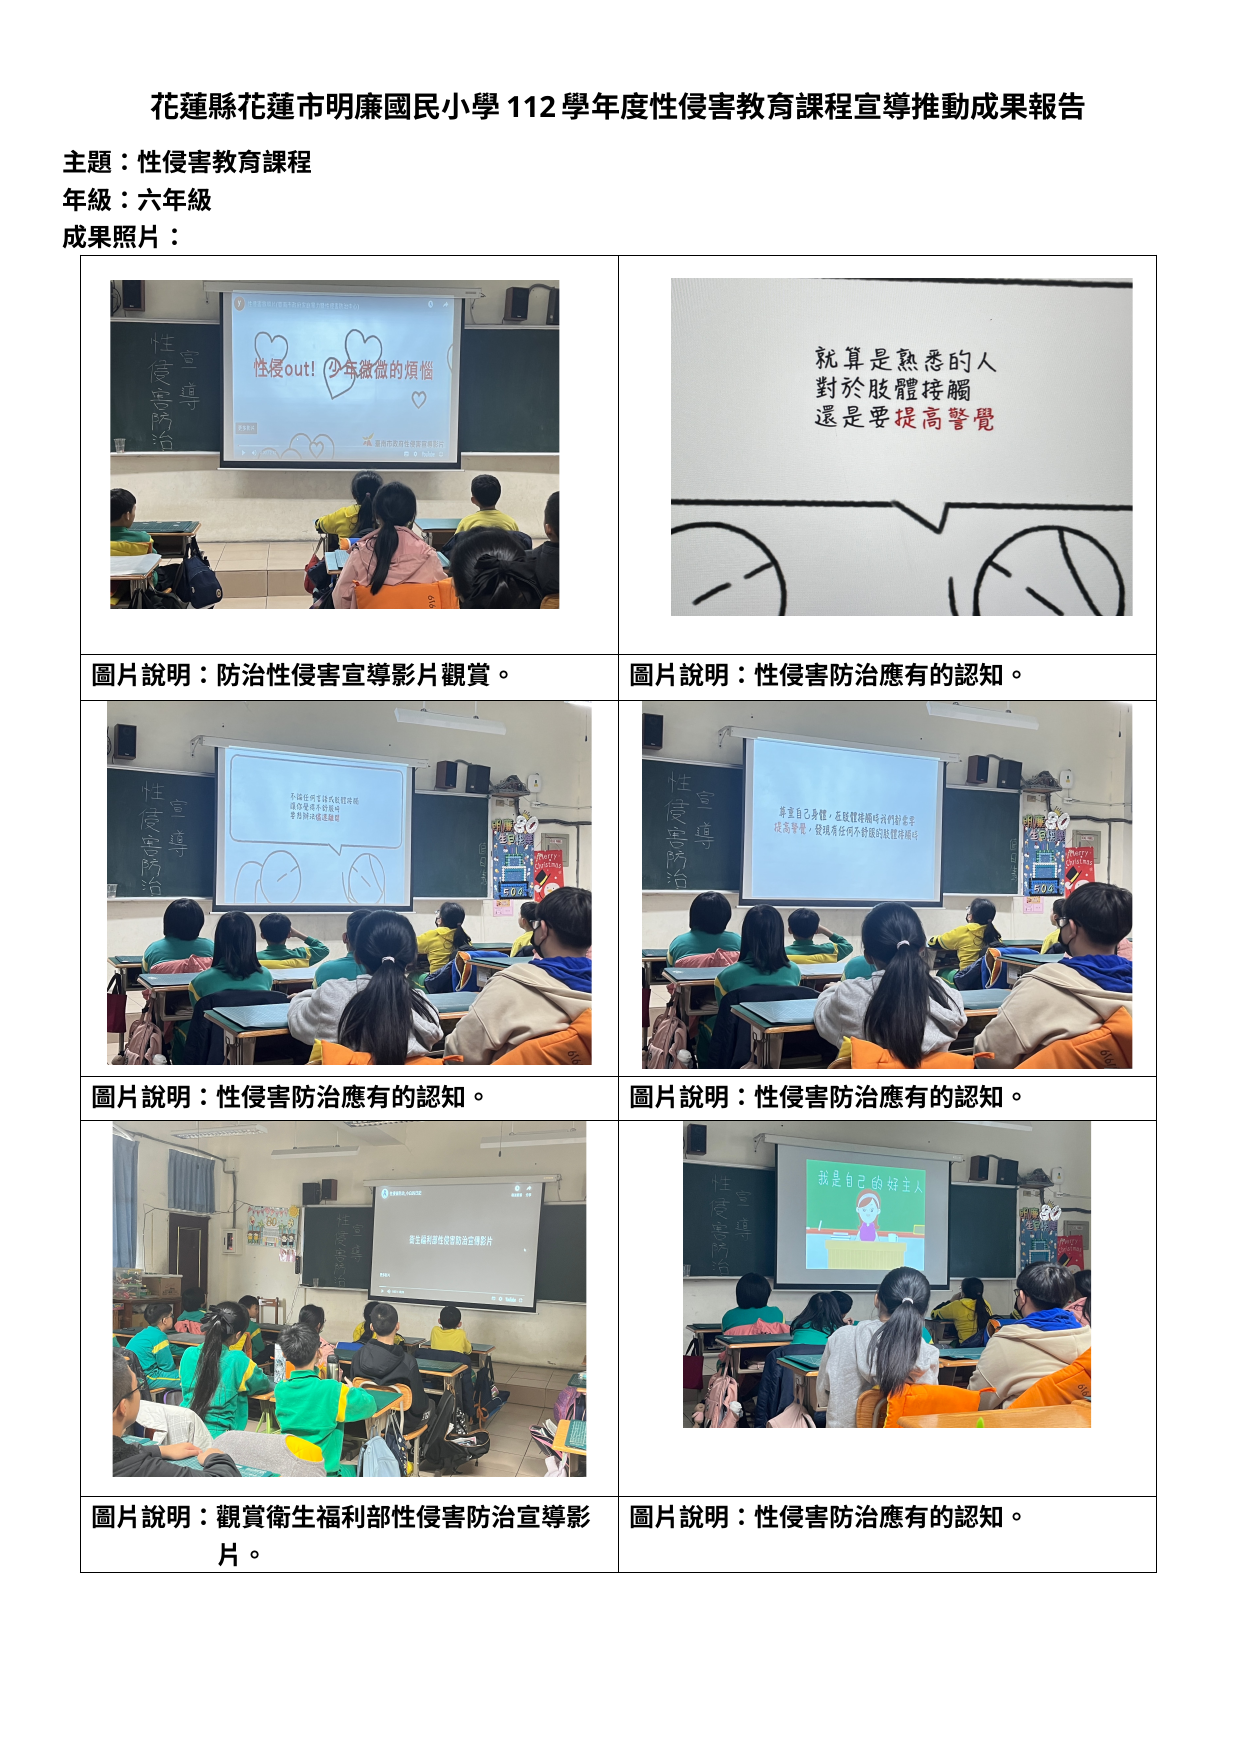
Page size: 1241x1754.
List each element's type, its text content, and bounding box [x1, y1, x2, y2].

table_cell [619, 701, 1156, 1076]
table_header [81, 256, 618, 654]
table_cell 圖片說明：性侵害防治應有的認知。 [619, 655, 1156, 700]
table_header [619, 256, 1156, 654]
table_cell 圖片說明：性侵害防治應有的認知。 [81, 1077, 618, 1120]
table_cell 圖片說明：防治性侵害宣導影片觀賞。 [81, 655, 618, 700]
text 花蓮縣花蓮市明廉國民小學112學年度性侵害教育課程宣導推動成果報告 [63, 67, 1174, 142]
picture [107, 701, 592, 1065]
picture [112, 1121, 587, 1477]
table_cell 圖片說明：性侵害防治應有的認知。 [619, 1497, 1156, 1572]
picture [683, 1121, 1092, 1428]
text 年級：六年級 [63, 179, 1174, 217]
text 成果照片： [63, 217, 1174, 254]
picture [671, 278, 1133, 616]
table_cell [619, 1121, 1156, 1496]
table_cell 圖片說明：性侵害防治應有的認知。 [619, 1077, 1156, 1120]
picture [110, 280, 560, 609]
text 主題：性侵害教育課程 [63, 142, 1174, 179]
picture [642, 701, 1133, 1069]
table_cell [81, 701, 618, 1076]
table_cell 圖片說明：觀賞衛生福利部性侵害防治宣導影片。 [81, 1497, 618, 1572]
table_cell [81, 1121, 618, 1496]
